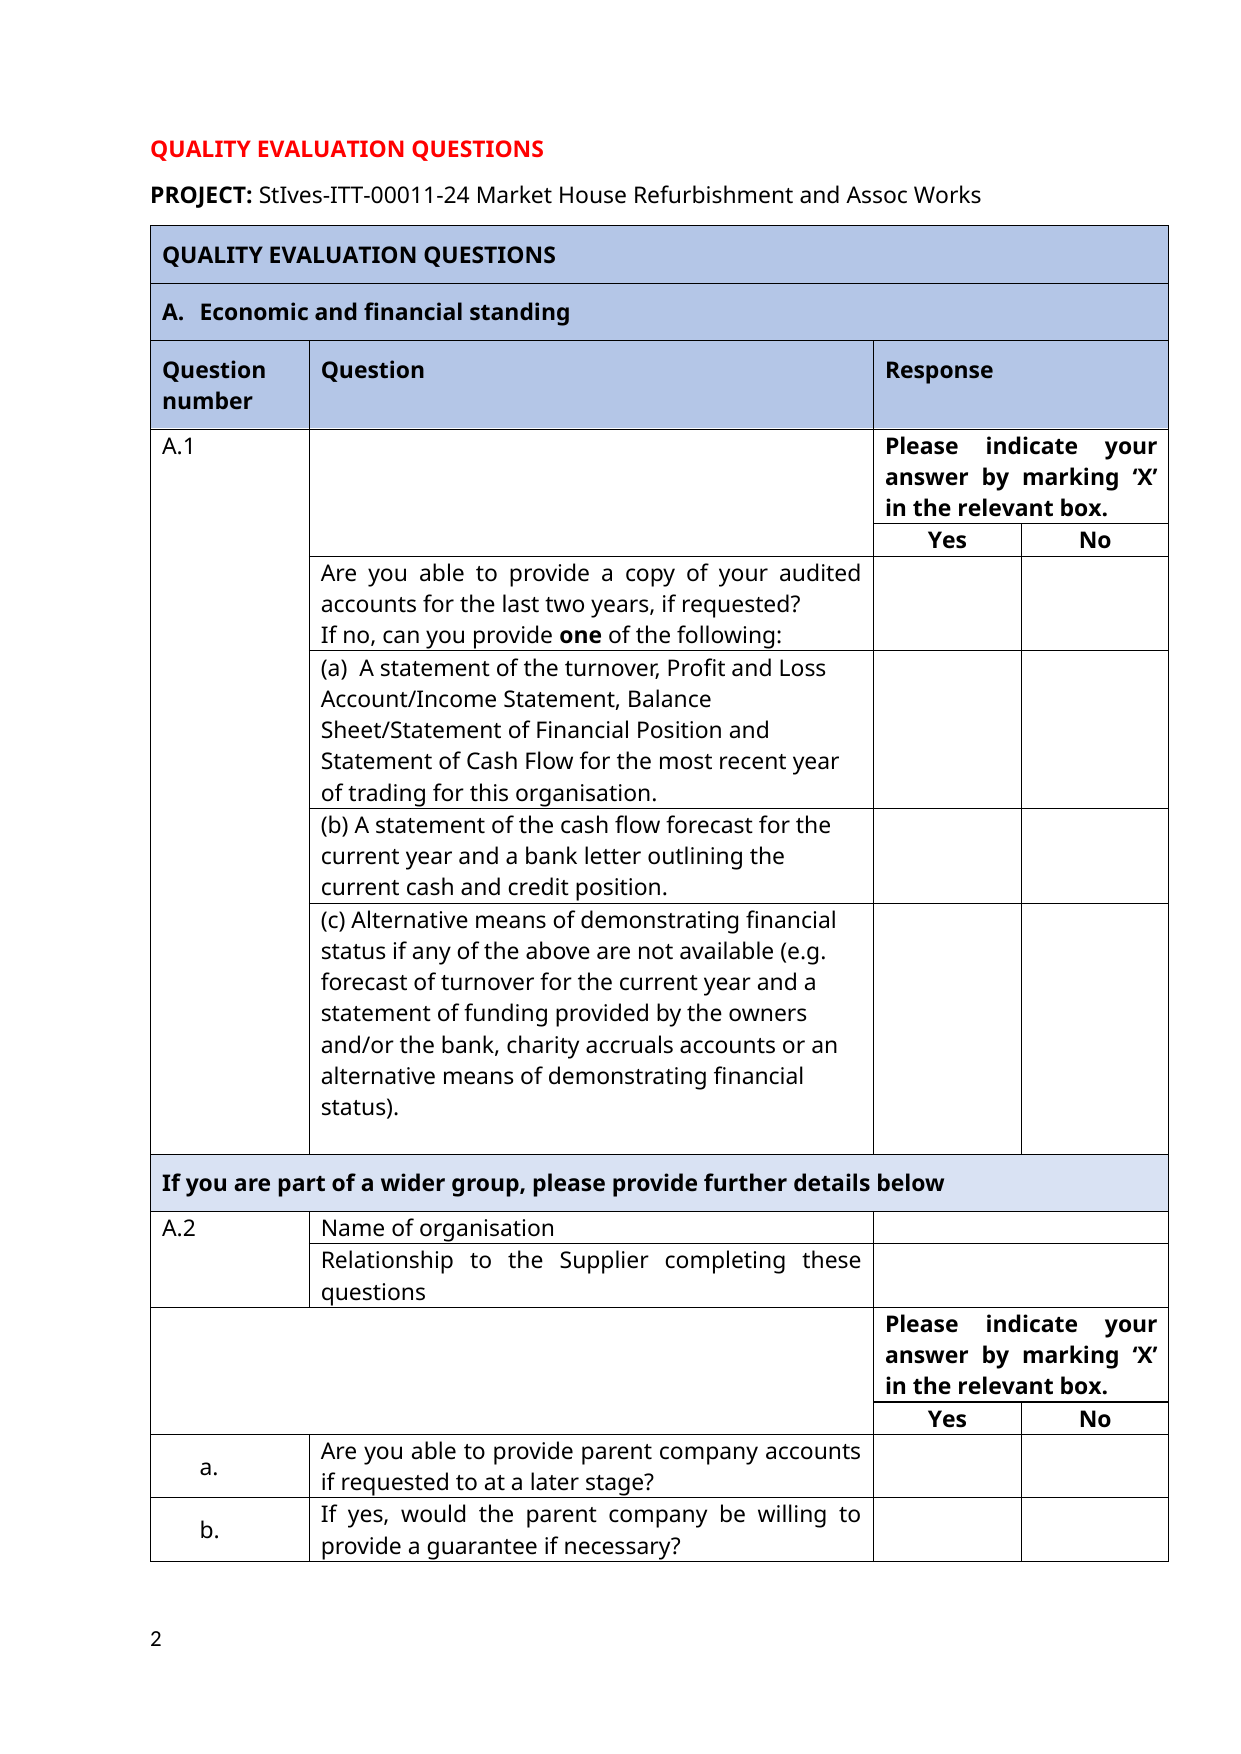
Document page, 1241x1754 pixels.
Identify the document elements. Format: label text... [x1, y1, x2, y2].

table_cell [874, 1435, 1021, 1497]
table_cell (b) A statement of the cash flow forecast for the current year and a bank letter outlining the current cash and credit position. [310, 809, 873, 902]
table_cell [874, 651, 1021, 808]
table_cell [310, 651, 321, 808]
table_cell A.2 [151, 1212, 309, 1307]
table_cell Yes [874, 1403, 1021, 1434]
table_cell Relationship to the Supplier completing these questions [310, 1244, 873, 1307]
table_cell No [1022, 524, 1168, 556]
table_cell [151, 1498, 309, 1561]
table_cell If you are part of a wider group, please provide further details below [151, 1155, 1168, 1211]
table_cell No [1022, 1403, 1168, 1434]
table_cell [310, 430, 873, 556]
table_cell Please indicate your answer by marking ‘X’ in the relevant box. [874, 430, 1168, 523]
table_cell [874, 1244, 1168, 1307]
table_cell A.1 [151, 430, 309, 1153]
table_cell [1022, 904, 1168, 1153]
table_cell (a) A statement of the turnover, Profit and Loss Account/Income Statement, Balance Sheet/Statement of Financial Position and Statement of Cash Flow for the most recent year of trading for this organisation. [658, 651, 873, 808]
table_cell Are you able to provide a copy of your audited accounts for the last two years, if requested? If no, can you provide one of the following: [310, 557, 873, 650]
text QUALITY EVALUATION QUESTIONS [150, 133, 1090, 164]
table_cell [874, 809, 1021, 902]
table_header QUALITY EVALUATION QUESTIONS [151, 226, 1168, 283]
table_cell Yes [874, 524, 1021, 556]
table_cell [151, 1435, 309, 1497]
table_cell [1022, 1498, 1168, 1561]
table_cell Name of organisation [310, 1212, 873, 1243]
table_cell [1022, 1435, 1168, 1497]
table_cell Please indicate your answer by marking ‘X’ in the relevant box. [874, 1308, 1168, 1401]
table_cell Question [310, 341, 873, 428]
table_cell [1022, 651, 1168, 808]
table_cell [874, 1498, 1021, 1561]
table_cell Question number [151, 341, 309, 428]
table_cell Economic and financial standing [151, 284, 1168, 340]
table_cell [151, 1308, 873, 1434]
text PROJECT: StIves-ITT-00011-24 Market House Refurbishment and Assoc Works [150, 179, 1090, 210]
table_cell Response [874, 341, 1168, 428]
table_cell (c) Alternative means of demonstrating financial status if any of the above are not available (e.g. forecast of turnover for the current year and a statement of funding provided by the owners and/or the bank, charity accruals accounts or an alternative means of demonstrating financial status). [310, 904, 873, 1153]
table_cell If yes, would the parent company be willing to provide a guarantee if necessary? [310, 1498, 873, 1561]
table_cell [1022, 809, 1168, 902]
table_cell [874, 1212, 1168, 1243]
table_cell [874, 904, 1021, 1153]
table_cell Are you able to provide parent company accounts if requested to at a later stage? [310, 1435, 873, 1497]
table_cell [1022, 557, 1168, 650]
table_cell [874, 557, 1021, 650]
